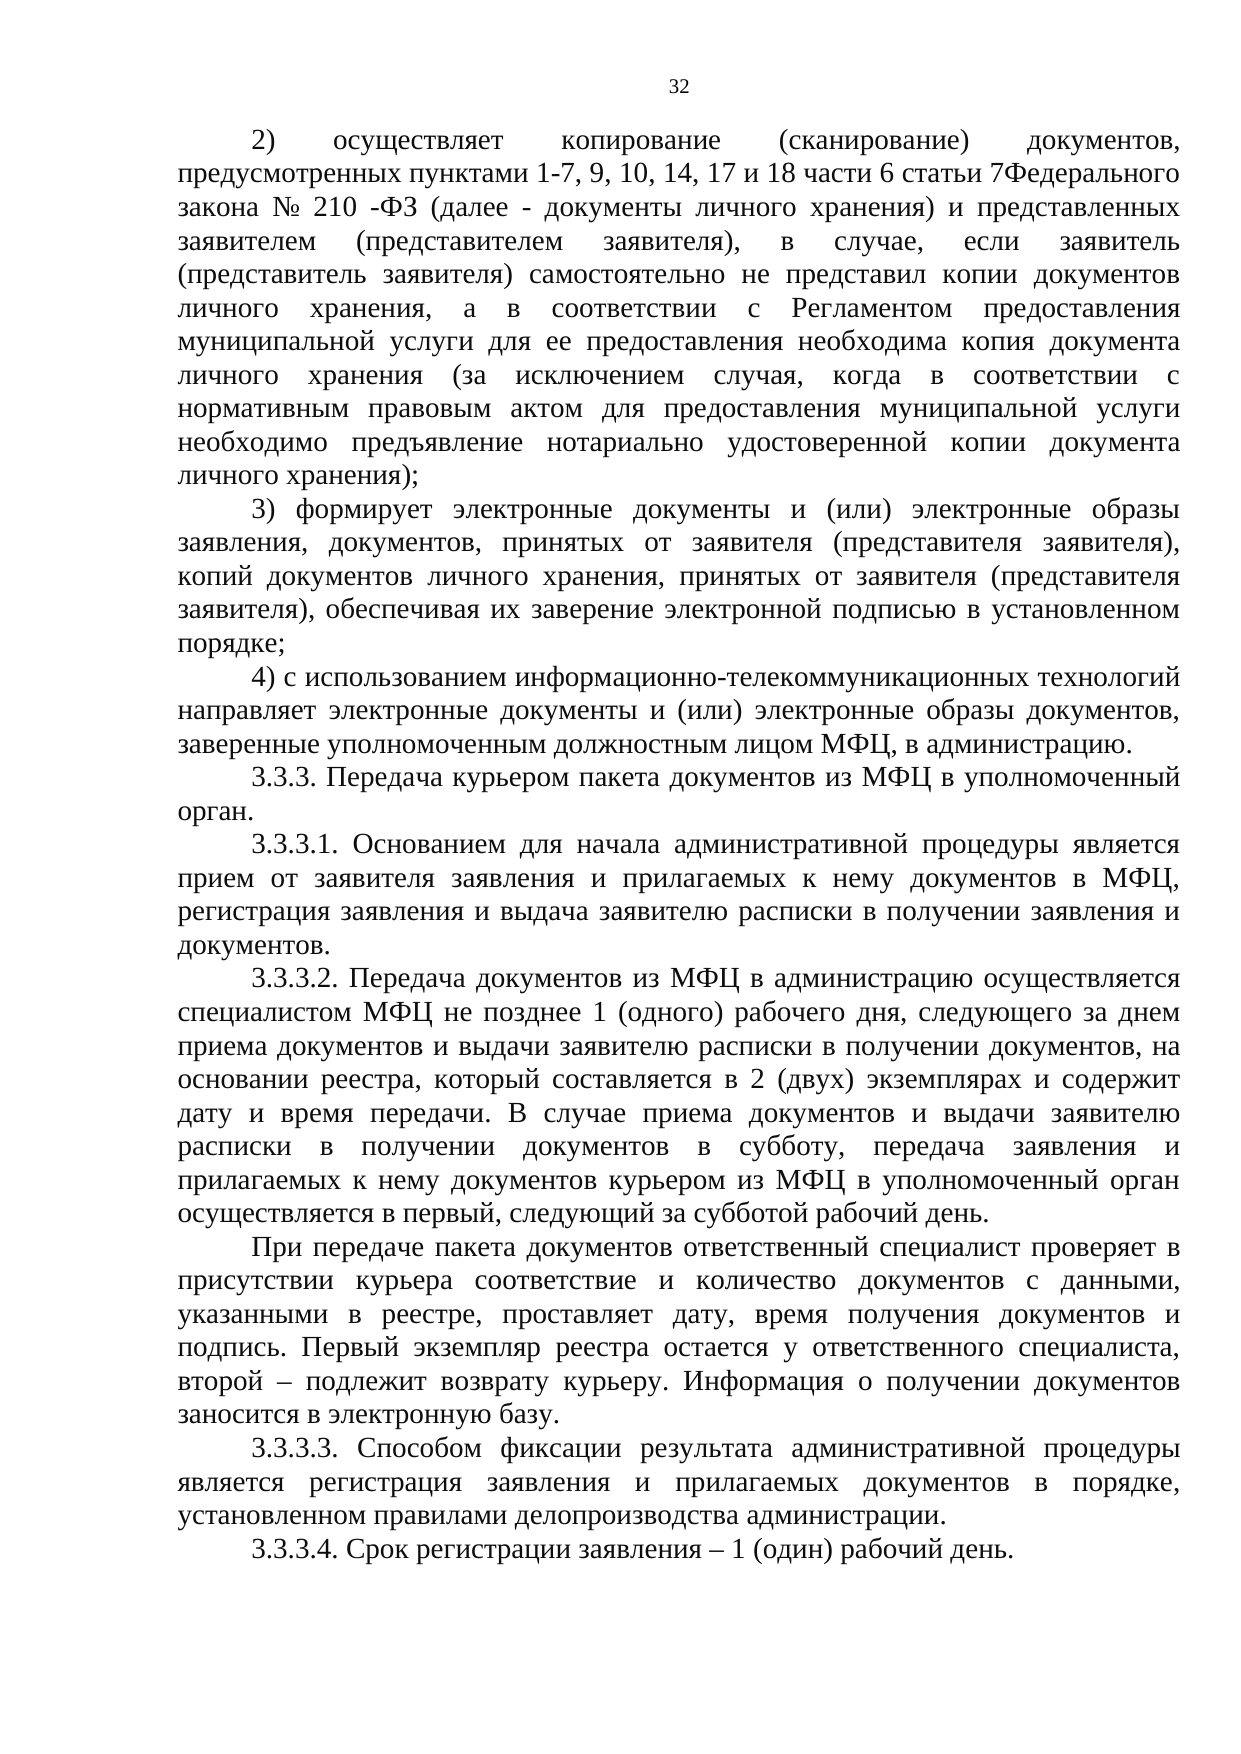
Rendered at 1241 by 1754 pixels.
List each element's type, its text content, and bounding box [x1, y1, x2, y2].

text 3.3.3.1. Основанием для начала административной процедуры является прием от заявителя заявления и прилагаемых к нему документов в МФЦ, регистрация заявления и выдача заявителю расписки в получении заявления и документов. [177, 826, 1181, 961]
text 3.3.3. Передача курьером пакета документов из МФЦ в уполномоченный орган. [177, 759, 1181, 826]
text 3.3.3.3. Способом фиксации результата административной процедуры является регистрация заявления и прилагаемых документов в порядке, установленном правилами делопроизводства администрации. [177, 1430, 1181, 1531]
text При передаче пакета документов ответственный специалист проверяет в присутствии курьера соответствие и количество документов с данными, указанными в реестре, проставляет дату, время получения документов и подпись. Первый экземпляр реестра остается у ответственного специалиста, второй – подлежит возврату курьеру. Информация о получении документов заносится в электронную базу. [177, 1229, 1181, 1430]
text 3.3.3.4. Срок регистрации заявления – 1 (один) рабочий день. [177, 1531, 1181, 1564]
text 3.3.3.2. Передача документов из МФЦ в администрацию осуществляется специалистом МФЦ не позднее 1 (одного) рабочего дня, следующего за днем приема документов и выдачи заявителю расписки в получении документов, на основании реестра, который составляется в 2 (двух) экземплярах и содержит дату и время передачи. В случае приема документов и выдачи заявителю расписки в получении документов в субботу, передача заявления и прилагаемых к нему документов курьером из МФЦ в уполномоченный орган осуществляется в первый, следующий за субботой рабочий день. [177, 961, 1181, 1229]
text 4) с использованием информационно-телекоммуникационных технологий направляет электронные документы и (или) электронные образы документов, заверенные уполномоченным должностным лицом МФЦ, в администрацию. [177, 659, 1181, 759]
text 3) формирует электронные документы и (или) электронные образы заявления, документов, принятых от заявителя (представителя заявителя), копий документов личного хранения, принятых от заявителя (представителя заявителя), обеспечивая их заверение электронной подписью в установленном порядке; [177, 491, 1181, 659]
text 2) осуществляет копирование (сканирование) документов, предусмотренных пунктами 1-7, 9, 10, 14, 17 и 18 части 6 статьи 7Федерального закона № 210 -ФЗ (далее - документы личного хранения) и представленных заявителем (представителем заявителя), в случае, если заявитель (представитель заявителя) самостоятельно не представил копии документов личного хранения, а в соответствии с Регламентом предоставления муниципальной услуги для ее предоставления необходима копия документа личного хранения (за исключением случая, когда в соответствии с нормативным правовым актом для предоставления муниципальной услуги необходимо предъявление нотариально удостоверенной копии документа личного хранения); [177, 122, 1181, 491]
